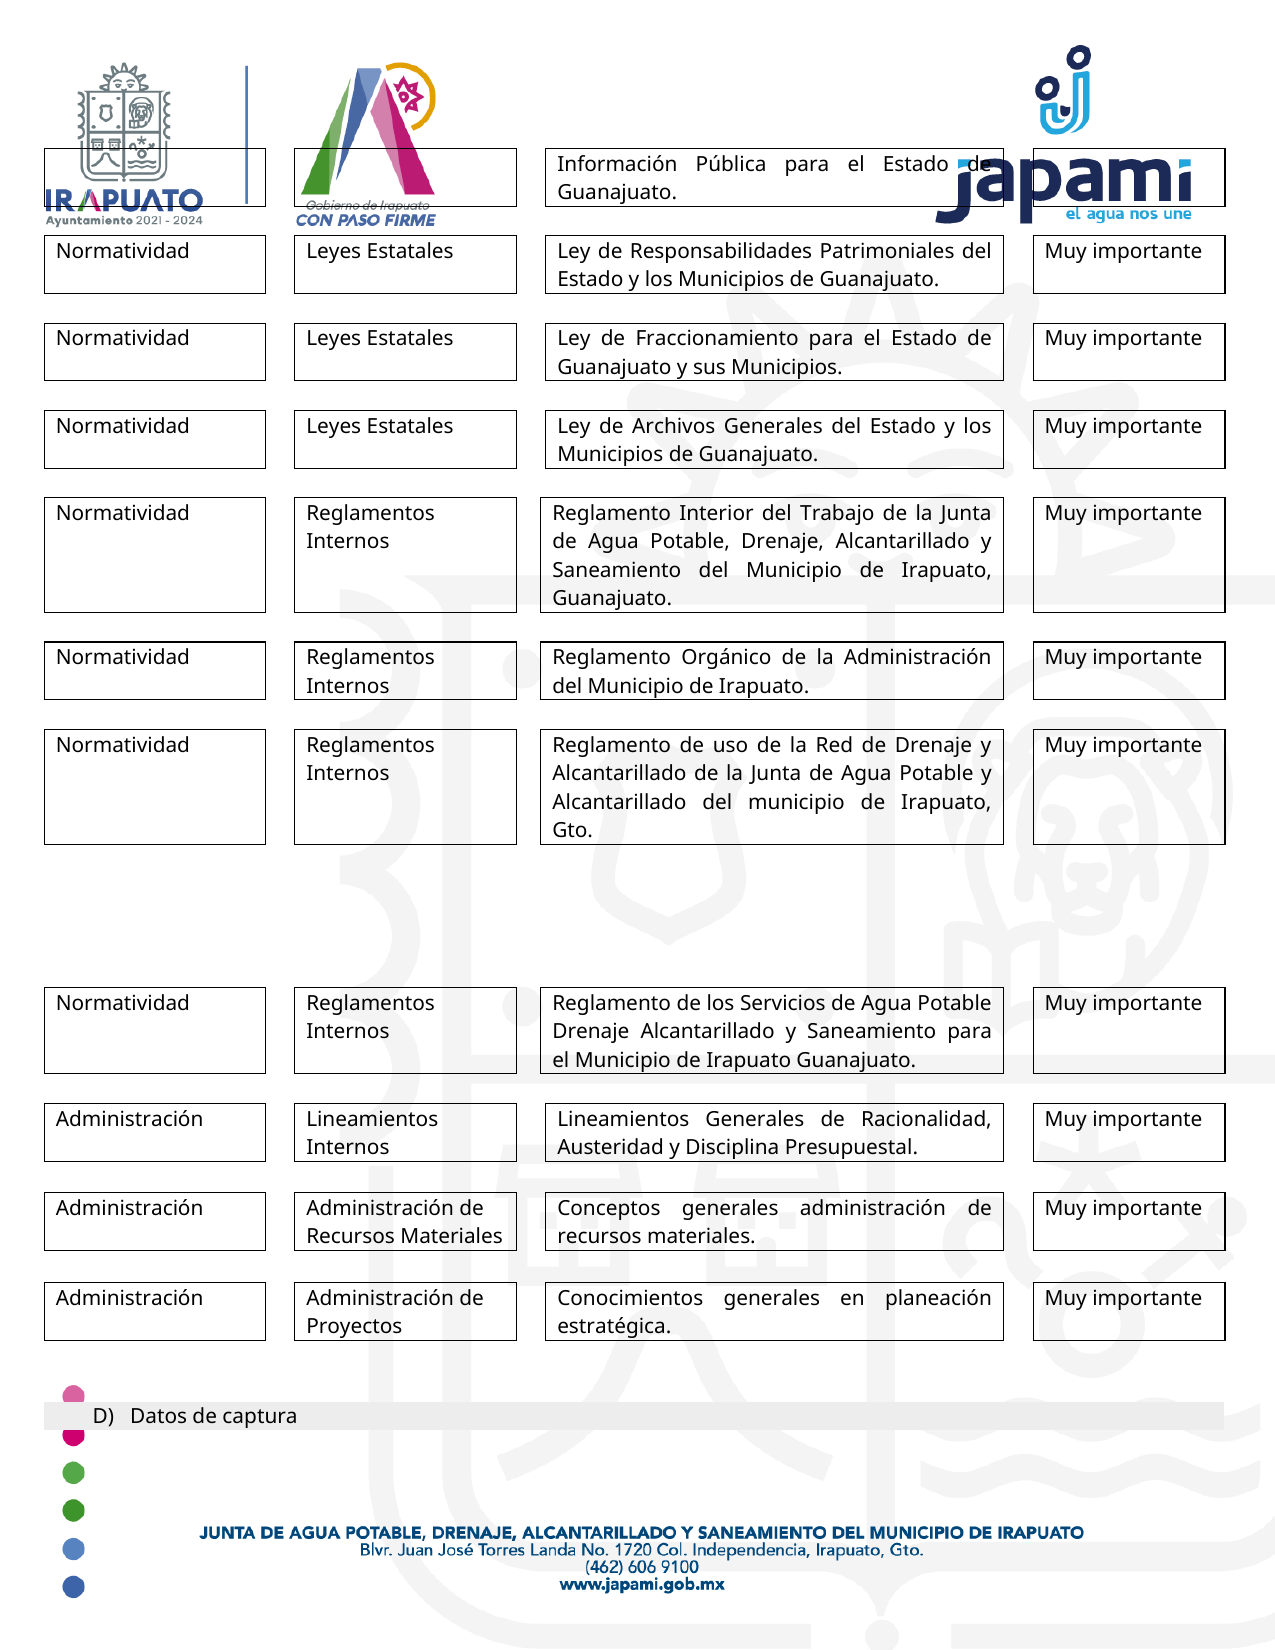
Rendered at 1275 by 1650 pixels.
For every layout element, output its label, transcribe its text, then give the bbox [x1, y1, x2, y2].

table_header [1004, 410, 1033, 468]
table_header Normatividad [45, 988, 265, 1073]
table_header [266, 497, 294, 612]
table_header Ley de Archivos Generales del Estado y los Municipios de Guanajuato. [546, 411, 1003, 468]
table_header Leyes Estatales [295, 324, 516, 380]
table_header [517, 641, 540, 699]
table_header [1004, 987, 1033, 1073]
table_header [266, 1192, 294, 1250]
table_header Normatividad [45, 643, 265, 699]
table_header [517, 235, 545, 293]
table_header Datos de captura [44, 1402, 1224, 1430]
table_header Muy importante [1034, 324, 1224, 380]
table_header Reglamentos Internos [295, 988, 516, 1073]
table_header Muy importante [1034, 988, 1224, 1073]
table_header Lineamientos Generales de Racionalidad, Austeridad y Disciplina Presupuestal. [546, 1104, 1003, 1161]
table_header Reglamento de uso de la Red de Drenaje y Alcantarillado de la Junta de Agua Potable y Alcantarillado del municipio de Irapuato, Gto. [541, 730, 1003, 844]
table_header Administración [45, 1283, 265, 1339]
table_header Administración de Recursos Materiales [295, 1193, 516, 1250]
table_header [517, 987, 540, 1073]
table_header Ley de Fraccionamiento para el Estado de Guanajuato y sus Municipios. [546, 324, 1003, 380]
table_header [517, 1192, 545, 1250]
table_header [266, 729, 294, 844]
table_header Muy importante [1034, 1283, 1224, 1339]
table_header [517, 497, 540, 612]
table_header Reglamento Orgánico de la Administración del Municipio de Irapuato. [541, 643, 1003, 699]
picture [0, 0, 1275, 1650]
table_header [266, 235, 294, 293]
table_header [1004, 1282, 1033, 1339]
table_header [1004, 497, 1033, 612]
table_header Administración de Proyectos [295, 1283, 516, 1339]
table_header [1004, 1192, 1033, 1250]
table_header Normatividad [45, 730, 265, 844]
table_header Normatividad [45, 236, 265, 293]
table_header [1004, 235, 1033, 293]
table_header Administración [45, 1193, 265, 1250]
table_header [266, 987, 294, 1073]
table_header Reglamentos Internos [295, 498, 516, 612]
table_header Leyes Estatales [295, 236, 516, 293]
table_header [517, 410, 545, 468]
table_header [517, 729, 540, 844]
table_header Muy importante [1034, 236, 1224, 293]
table_header [517, 148, 545, 206]
table_header Normatividad [45, 411, 265, 468]
table_header Lineamientos Internos [295, 1104, 516, 1161]
table_header Muy importante [1034, 730, 1224, 844]
table_header [1004, 323, 1033, 380]
table_header [1004, 641, 1033, 699]
table_header Conocimientos generales en planeación estratégica. [546, 1283, 1003, 1339]
table_header Muy importante [1034, 1104, 1224, 1161]
table_header [266, 410, 294, 468]
table_header Ley de Responsabilidades Patrimoniales del Estado y los Municipios de Guanajuato. [546, 236, 1003, 293]
table_header [1004, 729, 1033, 844]
table_header [266, 1282, 294, 1339]
table_header Normatividad [45, 498, 265, 612]
table_header Leyes Estatales [295, 411, 516, 468]
table_header Muy importante [1034, 643, 1224, 699]
table_header Administración [45, 1104, 265, 1161]
table_header [266, 1103, 294, 1161]
table_header [517, 323, 545, 380]
table_header [1004, 1103, 1033, 1161]
table_header Reglamentos Internos [295, 643, 516, 699]
table_header Muy importante [1034, 411, 1224, 468]
table_header Muy importante [1034, 149, 1224, 206]
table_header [546, 149, 1003, 206]
table_header Reglamento de los Servicios de Agua Potable Drenaje Alcantarillado y Saneamiento para el Municipio de Irapuato Guanajuato. [541, 988, 1003, 1073]
table_header [517, 1282, 545, 1339]
table_header Conceptos generales administración de recursos materiales. [546, 1193, 1003, 1250]
table_header Leyes Estatales [295, 149, 516, 206]
table_header Normatividad [45, 324, 265, 380]
table_header [266, 148, 294, 206]
table_header [1004, 148, 1033, 206]
table_header [266, 323, 294, 380]
table_header [266, 641, 294, 699]
table_header Reglamentos Internos [295, 730, 516, 844]
table_header Reglamento Interior del Trabajo de la Junta de Agua Potable, Drenaje, Alcantarillado y Saneamiento del Municipio de Irapuato, Guanajuato. [541, 498, 1003, 612]
table_header Muy importante [1034, 1193, 1224, 1250]
table_header Muy importante [1034, 498, 1224, 612]
table_header [517, 1103, 545, 1161]
table_header Normatividad [45, 149, 265, 206]
